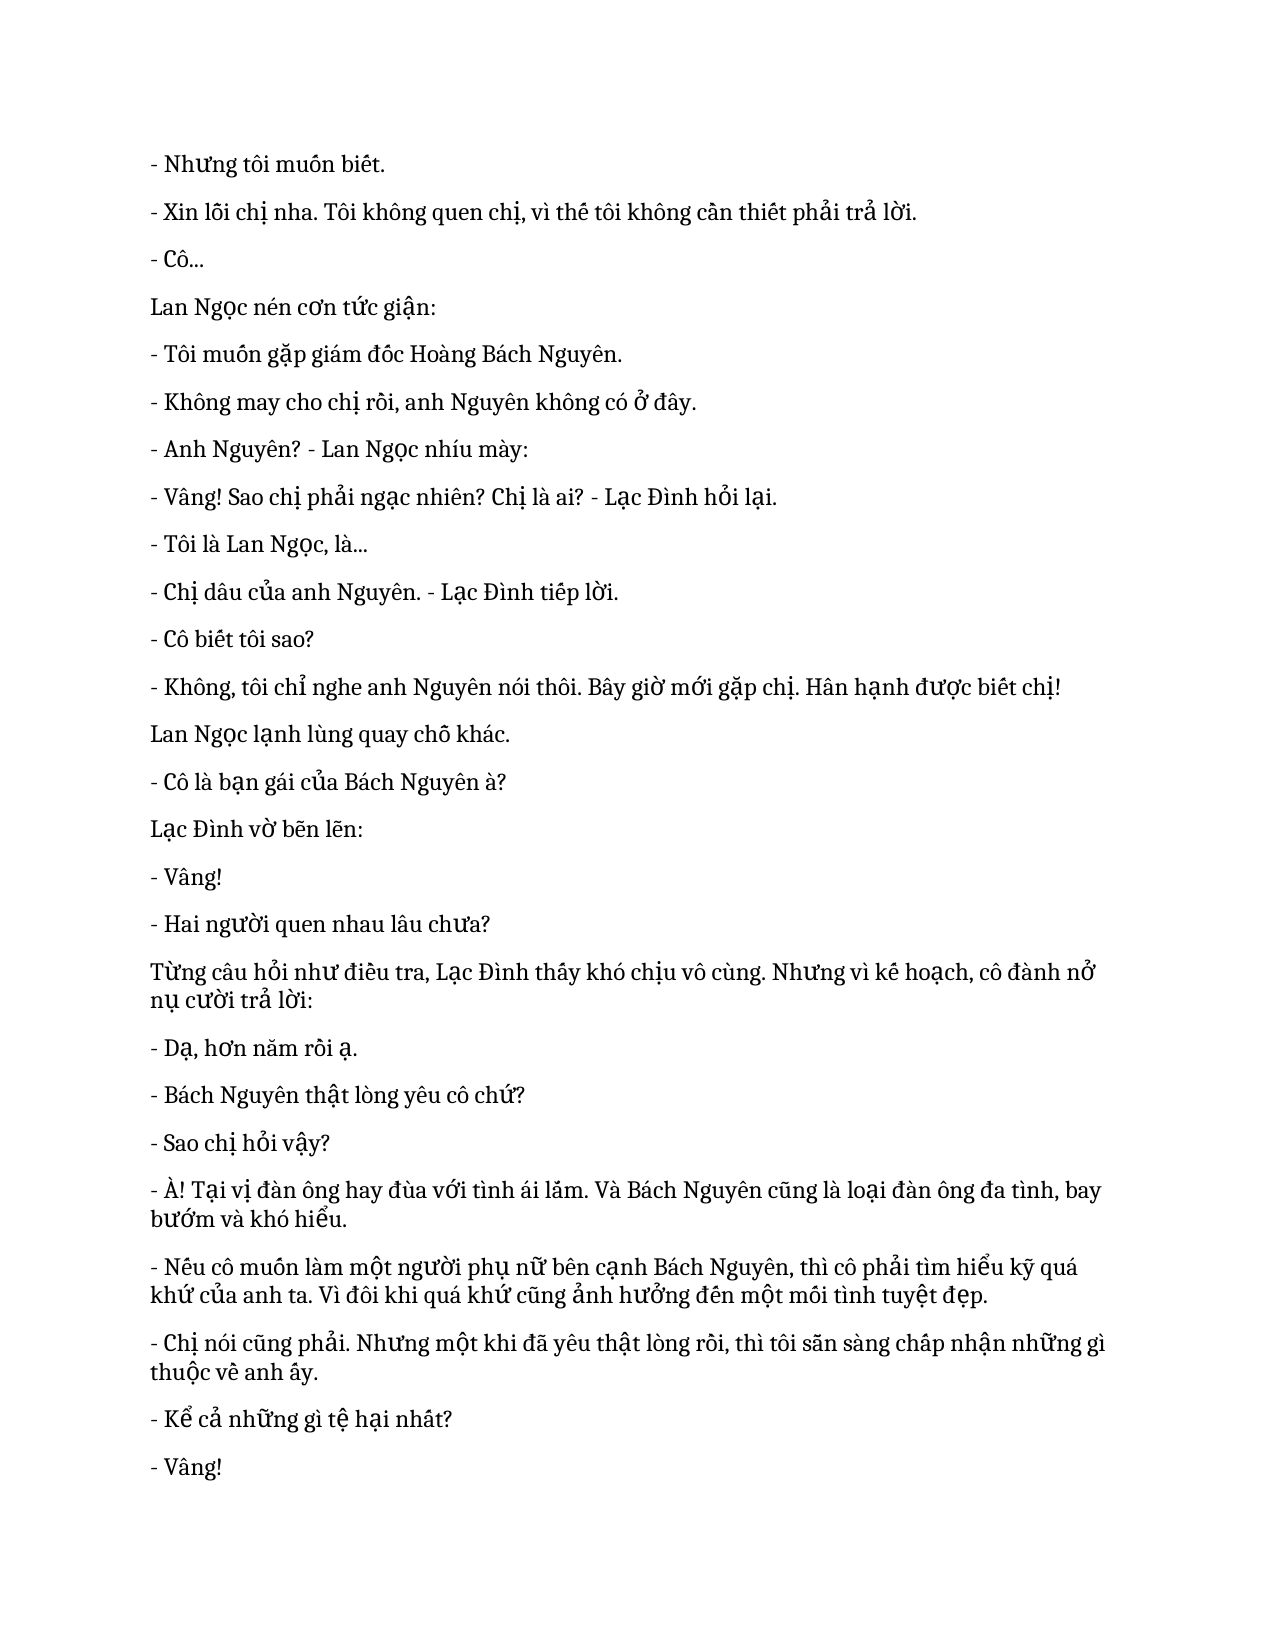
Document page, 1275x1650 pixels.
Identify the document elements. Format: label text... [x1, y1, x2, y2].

text - Vâng! Sao chị phải ngạc nhiên? Chị là ai? - Lạc Đình hỏi lại. [150, 482, 1125, 511]
text - Tôi là Lan Ngọc, là... [150, 530, 1125, 559]
text - Cô là bạn gái của Bách Nguyên à? [150, 767, 1125, 796]
text - Vâng! [150, 862, 1125, 891]
text - Hai người quen nhau lâu chưa? [150, 910, 1125, 939]
text - Nhưng tôi muốn biết. [150, 150, 1125, 179]
text - Cô biết tôi sao? [150, 625, 1125, 654]
text - Cô... [150, 245, 1125, 274]
text Từng câu hỏi như điều tra, Lạc Đình thấy khó chịu vô cùng. Nhưng vì kế hoạch, cô đành nở nụ cười trả lời: [150, 957, 1125, 1015]
text - Bách Nguyên thật lòng yêu cô chứ? [150, 1081, 1125, 1110]
text - À! Tại vị đàn ông hay đùa với tình ái lắm. Và Bách Nguyên cũng là loại đàn ông đa tình, bay bướm và khó hiểu. [150, 1176, 1125, 1234]
text - Chị dâu của anh Nguyên. - Lạc Đình tiếp lời. [150, 577, 1125, 606]
text - Dạ, hơn năm rồi ạ. [150, 1034, 1125, 1062]
text - Không may cho chị rồi, anh Nguyên không có ở đây. [150, 387, 1125, 416]
text Lạc Đình vờ bẽn lẽn: [150, 815, 1125, 844]
text - Anh Nguyên? - Lan Ngọc nhíu mày: [150, 435, 1125, 464]
text - Sao chị hỏi vậy? [150, 1129, 1125, 1157]
text Lan Ngọc lạnh lùng quay chỗ khác. [150, 720, 1125, 749]
text Lan Ngọc nén cơn tức giận: [150, 292, 1125, 321]
text - Chị nói cũng phải. Nhưng một khi đã yêu thật lòng rồi, thì tôi sẵn sàng chấp nhận những gì thuộc về anh ấy. [150, 1329, 1125, 1386]
text - Xin lỗi chị nha. Tôi không quen chị, vì thế tôi không cần thiết phải trả lời. [150, 197, 1125, 226]
text - Kể cả những gì tệ hại nhất? [150, 1405, 1125, 1434]
text - Không, tôi chỉ nghe anh Nguyên nói thôi. Bây giờ mới gặp chị. Hân hạnh được biết chị! [150, 672, 1125, 701]
text - Tôi muốn gặp giám đốc Hoàng Bách Nguyên. [150, 340, 1125, 369]
text - Nếu cô muốn làm một người phụ nữ bên cạnh Bách Nguyên, thì cô phải tìm hiểu kỹ quá khứ của anh ta. Vì đôi khi quá khứ cũng ảnh hưởng đến một mối tình tuyệt đẹp. [150, 1252, 1125, 1310]
text - Vâng! [150, 1452, 1125, 1481]
